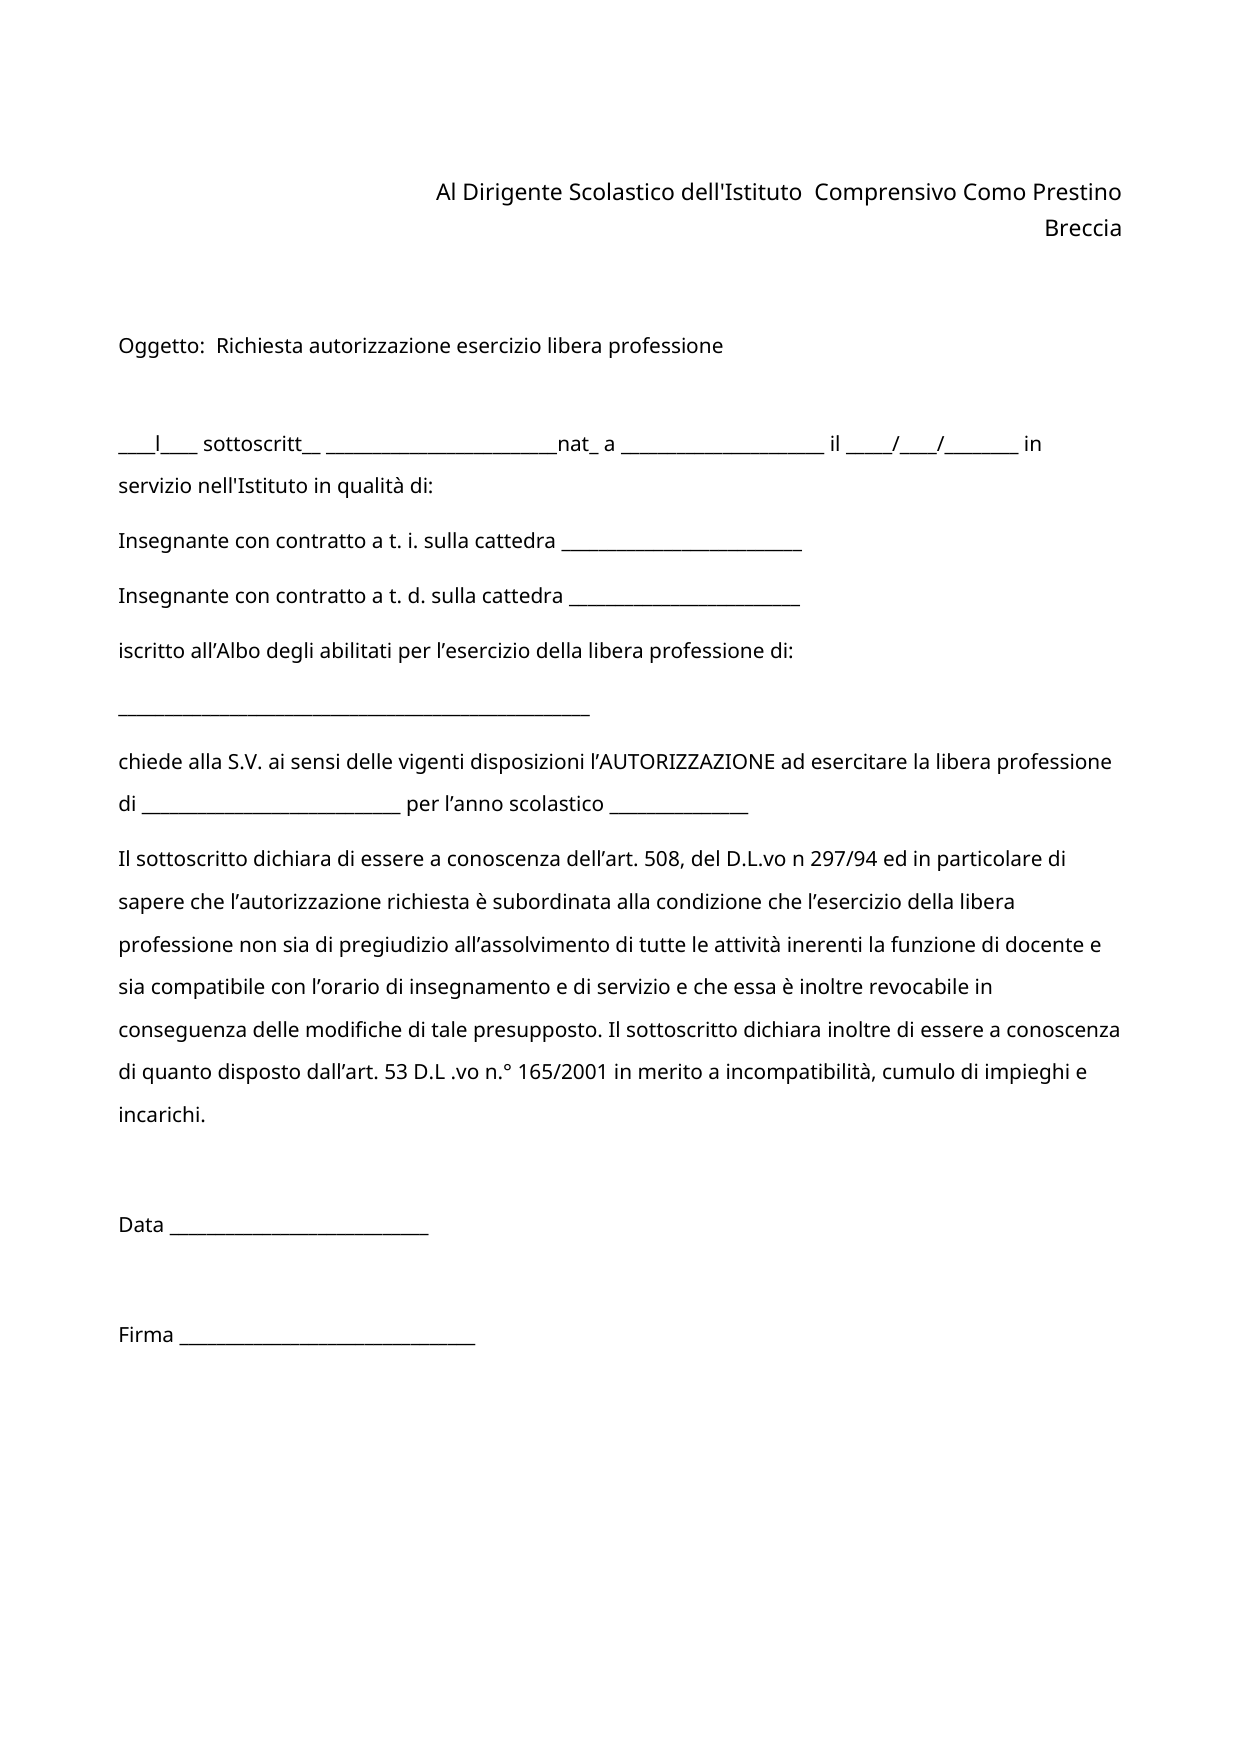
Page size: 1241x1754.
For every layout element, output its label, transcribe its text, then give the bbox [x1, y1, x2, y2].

text Insegnante con contratto a t. d. sulla cattedra _________________________ [118, 581, 1122, 610]
text chiede alla S.V. ai sensi delle vigenti disposizioni l’AUTORIZZAZIONE ad esercitare la libera professione di ____________________________ per l’anno scolastico _______________ [118, 747, 1122, 818]
text Al Dirigente Scolastico dell'Istituto Comprensivo Como Prestino Breccia [339, 176, 1122, 243]
text Oggetto: Richiesta autorizzazione esercizio libera professione [118, 331, 1122, 359]
text ____l____ sottoscritt__ _________________________nat_ a ______________________ il _____/____/________ in servizio nell'Istituto in qualità di: [118, 429, 1122, 500]
text Insegnante con contratto a t. i. sulla cattedra __________________________ [118, 526, 1122, 555]
text Il sottoscritto dichiara di essere a conoscenza dell’art. 508, del D.L.vo n 297/94 ed in particolare di sapere che l’autorizzazione richiesta è subordinata alla condizione che l’esercizio della libera professione non sia di pregiudizio all’assolvimento di tutte le attività inerenti la funzione di docente e sia compatibile con l’orario di insegnamento e di servizio e che essa è inoltre revocabile in conseguenza delle modifiche di tale presupposto. Il sottoscritto dichiara inoltre di essere a conoscenza di quanto disposto dall’art. 53 D.L .vo n.° 165/2001 in merito a incompatibilità, cumulo di impieghi e incarichi. [118, 844, 1122, 1128]
text Data ____________________________ [118, 1210, 1122, 1238]
text Firma ________________________________ [118, 1320, 1122, 1348]
text ___________________________________________________ [118, 692, 1122, 720]
text iscritto all’Albo degli abilitati per l’esercizio della libera professione di: [118, 637, 1122, 665]
